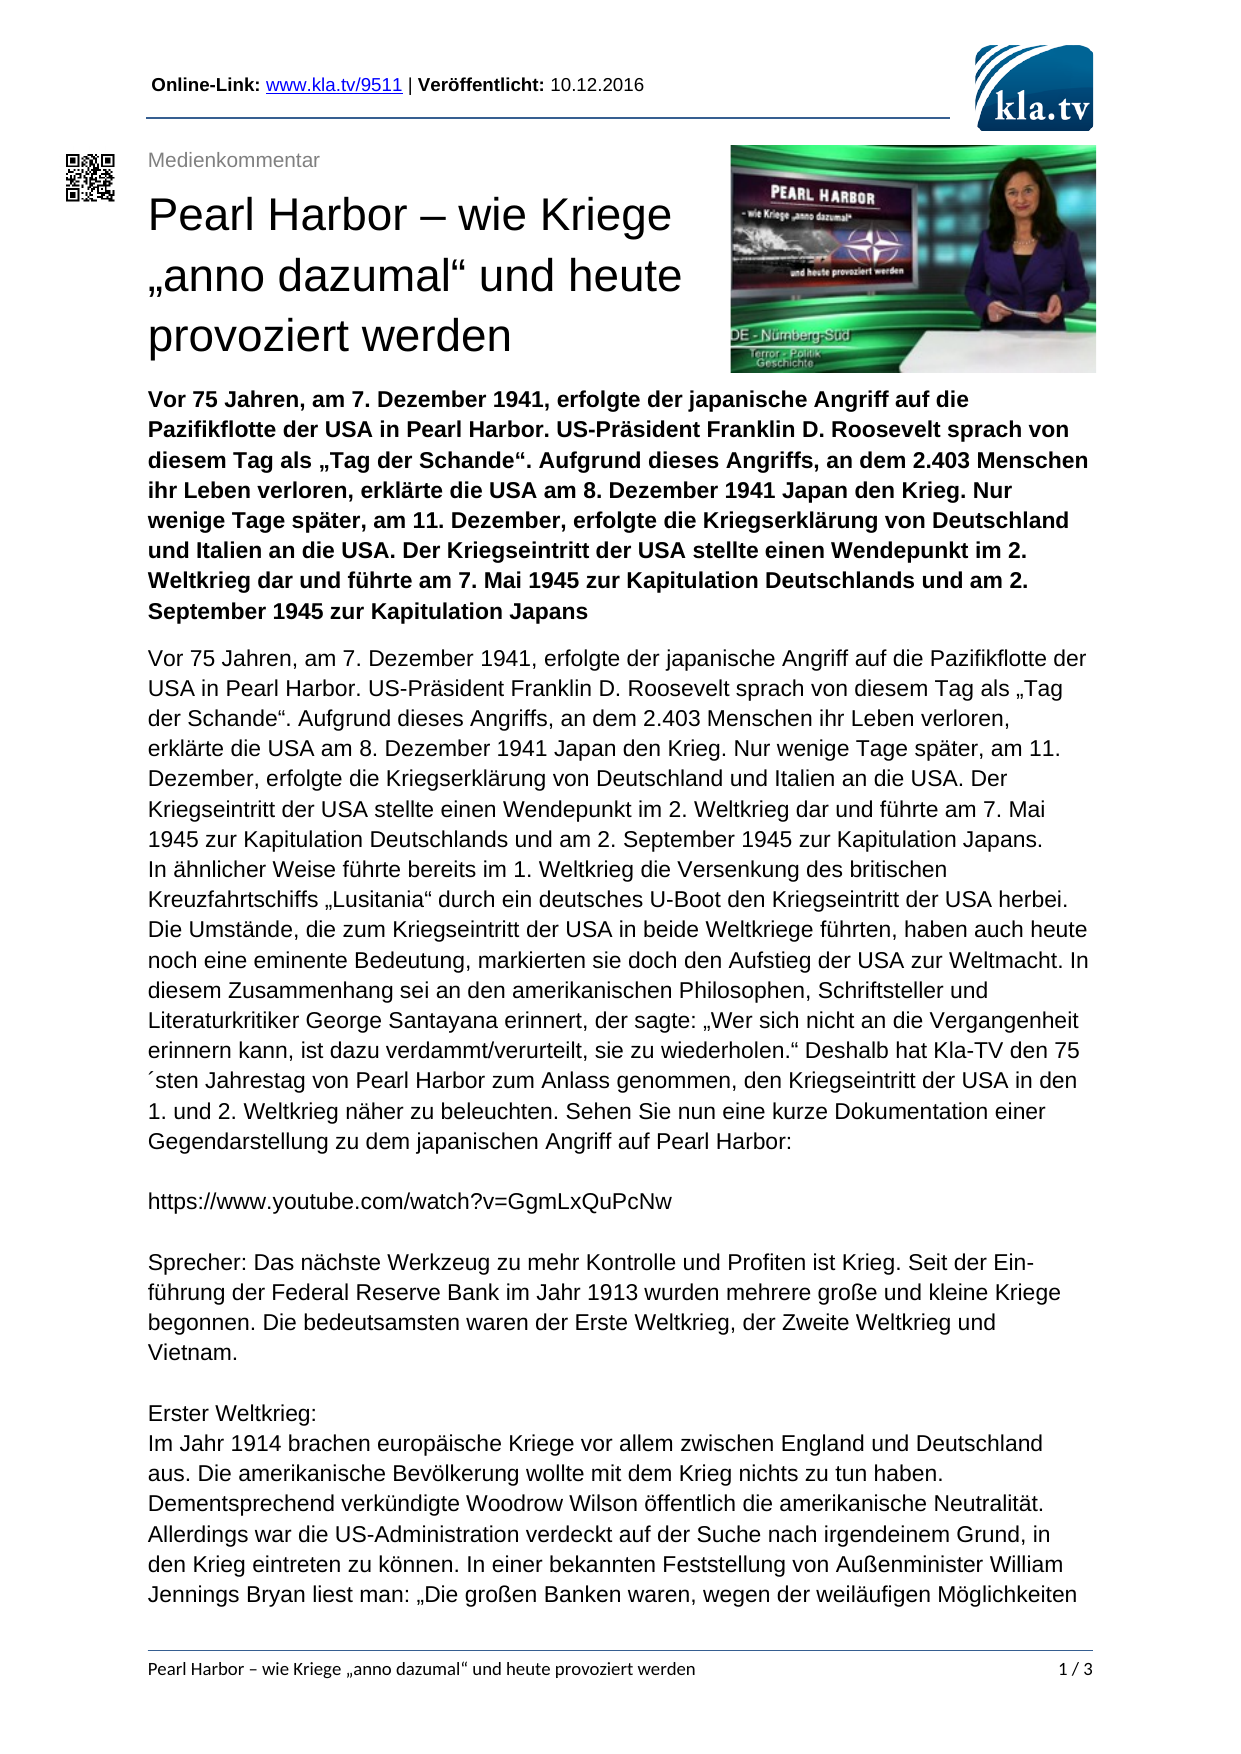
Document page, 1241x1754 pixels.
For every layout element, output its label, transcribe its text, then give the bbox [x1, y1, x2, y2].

text Pearl Harbor – wie Kriege „anno dazumal“ und heute provoziert werden [148, 188, 1093, 362]
text Medienkommentar [148, 148, 1093, 172]
text Vor 75 Jahren, am 7. Dezember 1941, erfolgte der japanische Angriff auf die Pazifikflotte der USA in Pearl Harbor. US-Präsident Franklin D. Roosevelt sprach von diesem Tag als „Tag der Schande“. Aufgrund dieses Angriffs, an dem 2.403 Menschen ihr Leben verloren, erklärte die USA am 8. Dezember 1941 Japan den Krieg. Nur wenige Tage später, am 11. Dezember, erfolgte die Kriegserklärung von Deutschland und Italien an die USA. Der Kriegseintritt der USA stellte einen Wendepunkt im 2. Weltkrieg dar und führte am 7. Mai 1945 zur Kapitulation Deutschlands und am 2. September 1945 zur Kapitulation Japans [148, 386, 1093, 624]
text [148, 644, 1093, 1607]
